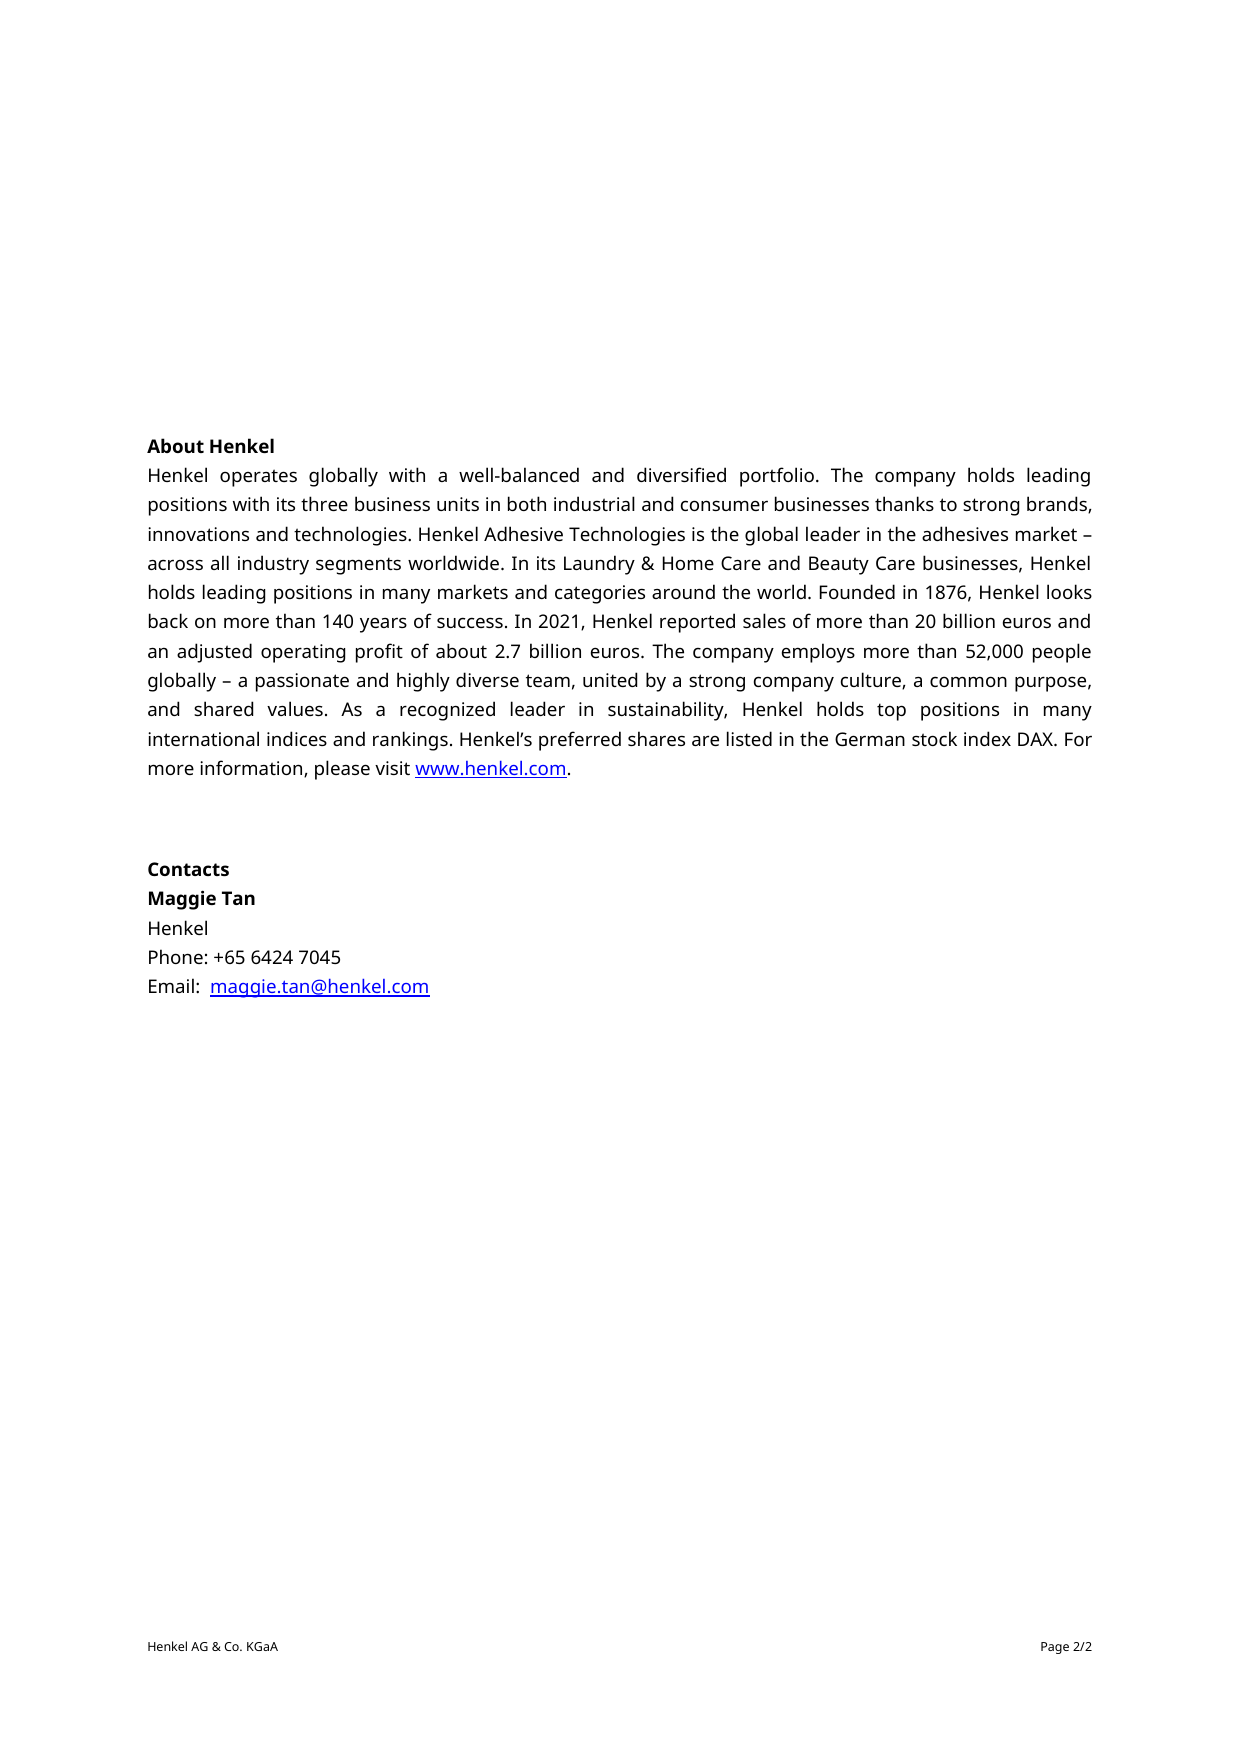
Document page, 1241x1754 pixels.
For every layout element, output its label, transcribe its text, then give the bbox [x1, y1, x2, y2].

text Email: maggie.tan@henkel.com [147, 973, 1093, 999]
text Maggie Tan [147, 886, 1093, 911]
text Contacts [147, 856, 1093, 882]
text Henkel [147, 915, 1093, 940]
text About Henkel [147, 433, 1093, 459]
text Henkel operates globally with a well-balanced and diversified portfolio. The company holds leading positions with its three business units in both industrial and consumer businesses thanks to strong brands, innovations and technologies. Henkel Adhesive Technologies is the global leader in the adhesives market – across all industry segments worldwide. In its Laundry & Home Care and Beauty Care businesses, Henkel holds leading positions in many markets and categories around the world. Founded in 1876, Henkel looks back on more than 140 years of success. In 2021, Henkel reported sales of more than 20 billion euros and an adjusted operating profit of about 2.7 billion euros. The company employs more than 52,000 people globally – a passionate and highly diverse team, united by a strong company culture, a common purpose, and shared values. As a recognized leader in sustainability, Henkel holds top positions in many international indices and rankings. Henkel’s preferred shares are listed in the German stock index DAX. For more information, please visit www.henkel.com. [147, 462, 1093, 781]
text Phone: +65 6424 7045 [147, 944, 1093, 969]
